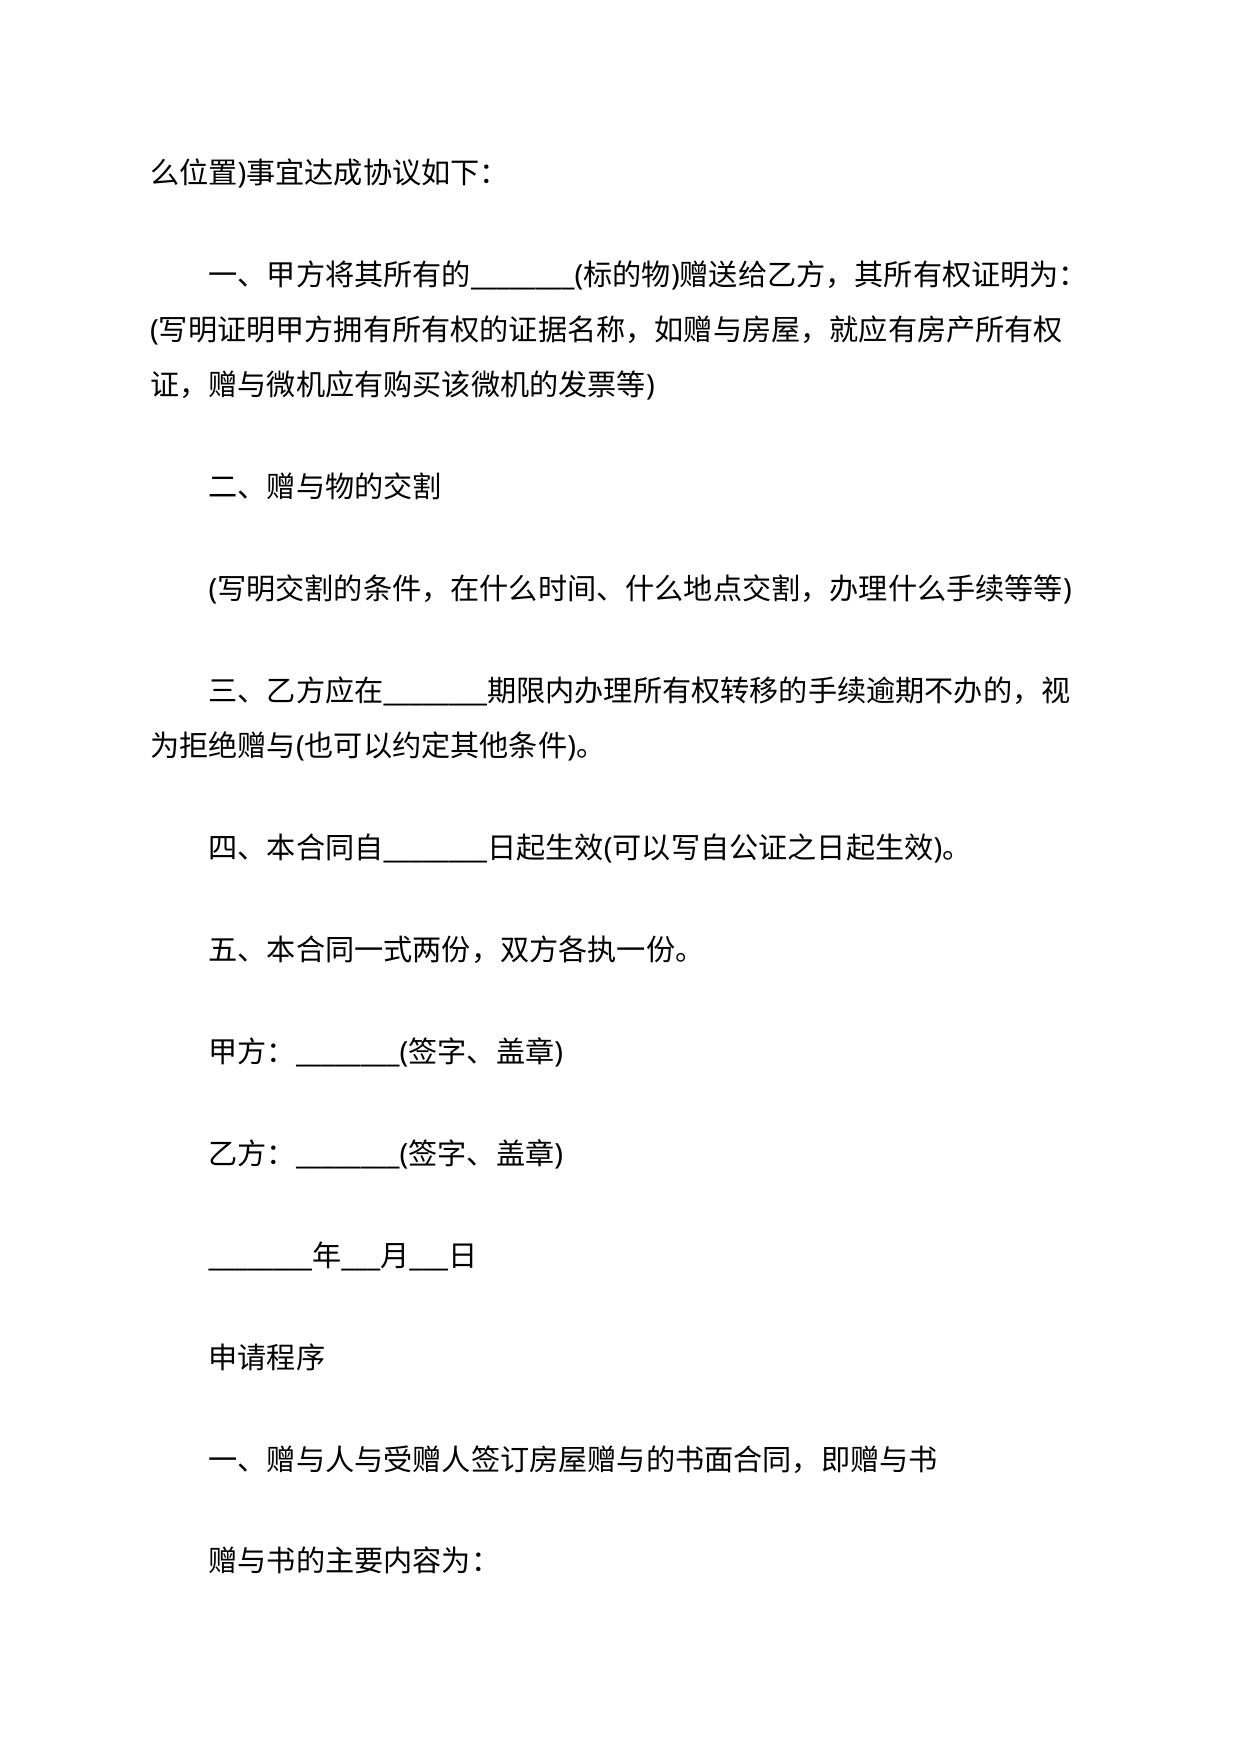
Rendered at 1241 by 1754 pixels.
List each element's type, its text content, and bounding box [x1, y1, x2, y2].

text 甲方：________(签字、盖章) [150, 1028, 1090, 1071]
text 五、本合同一式两份，双方各执一份。 [150, 927, 1090, 969]
text 一、赠与人与受赠人签订房屋赠与的书面合同，即赠与书 [150, 1436, 1090, 1478]
text (写明交割的条件，在什么时间、什么地点交割，办理什么手续等等) [150, 566, 1090, 608]
text 三、乙方应在________期限内办理所有权转移的手续逾期不办的，视为拒绝赠与(也可以约定其他条件)。 [150, 668, 1090, 765]
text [150, 150, 1090, 192]
text ________年___月___日 [150, 1232, 1090, 1275]
text 赠与书的主要内容为： [150, 1538, 1090, 1580]
text 申请程序 [150, 1334, 1090, 1377]
text 四、本合同自________日起生效(可以写自公证之日起生效)。 [150, 825, 1090, 867]
text 乙方：________(签字、盖章) [150, 1130, 1090, 1173]
text 一、甲方将其所有的________(标的物)赠送给乙方，其所有权证明为：(写明证明甲方拥有所有权的证据名称，如赠与房屋，就应有房产所有权证，赠与微机应有购买该微机的发票等) [150, 252, 1090, 404]
text 二、赠与物的交割 [150, 464, 1090, 506]
